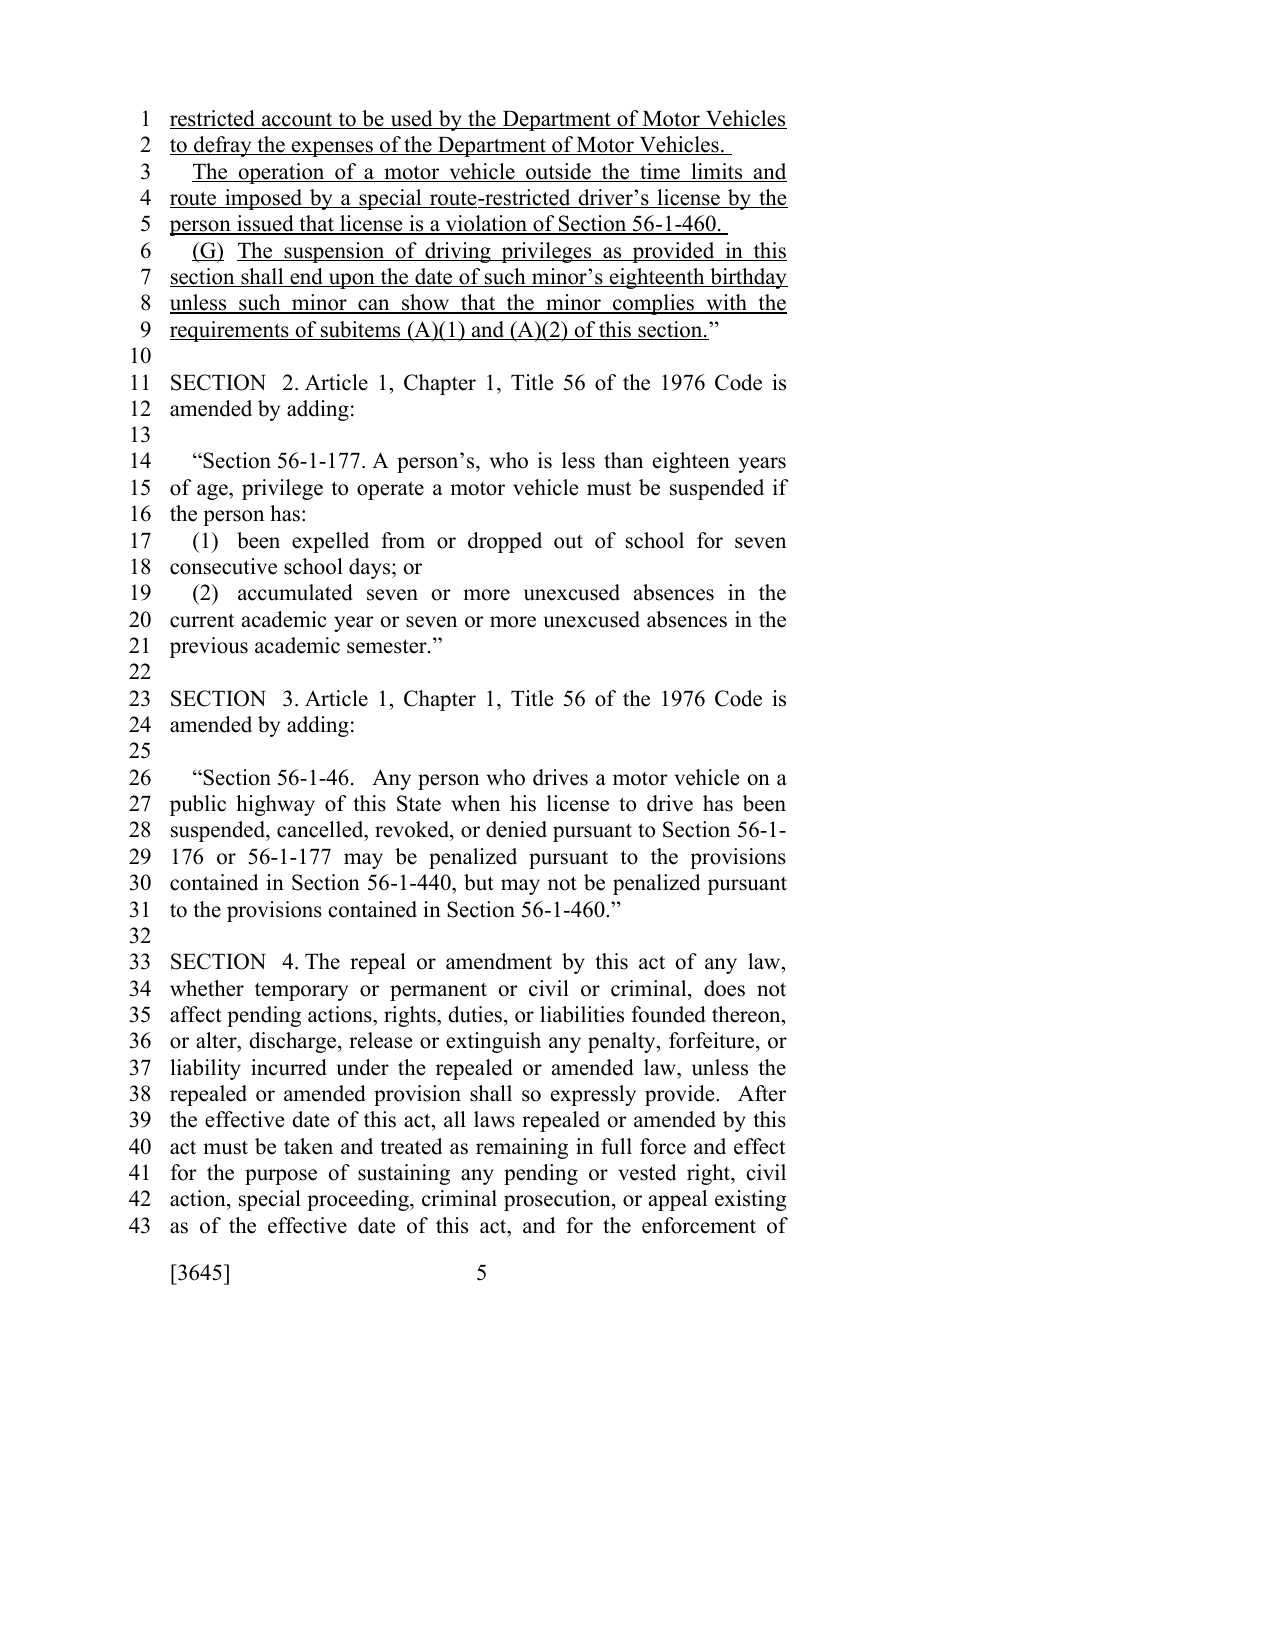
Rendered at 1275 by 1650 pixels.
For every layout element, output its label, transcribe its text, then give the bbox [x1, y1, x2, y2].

text (1) been expelled from or dropped out of school for seven consecutive school days; or [169, 527, 787, 579]
text SECTION 2. Article 1, Chapter 1, Title 56 of the 1976 Code is amended by adding: [169, 368, 787, 421]
text (2) accumulated seven or more unexcused absences in the current academic year or seven or more unexcused absences in the previous academic semester.” [169, 579, 787, 658]
text The operation of a motor vehicle outside the time limits and route imposed by a special route-restricted driver’s license by the person issued that license is a violation of Section 56-1-460. [169, 158, 787, 207]
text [169, 105, 787, 128]
text (G) The suspension of driving privileges as provided in this section shall end upon the date of such minor’s eighteenth birthday unless such minor can show that the minor complies with the requirements of subitems (A)(1) and (A)(2) of this section.” [169, 287, 787, 312]
text The operation of a motor vehicle outside the time limits and route imposed by a special route-restricted driver’s license by the person issued that license is a violation of Section 56-1-460. [169, 208, 787, 237]
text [169, 948, 787, 1238]
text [169, 129, 787, 158]
text SECTION 3. Article 1, Chapter 1, Title 56 of the 1976 Code is amended by adding: [169, 685, 787, 737]
text “Section 56-1-46. Any person who drives a motor vehicle on a public highway of this State when his license to drive has been suspended, cancelled, revoked, or denied pursuant to Section 56-1-176 or 56-1-177 may be penalized pursuant to the provisions contained in Section 56-1-440, but may not be penalized pursuant to the provisions contained in Section 56-1-460.” [169, 764, 787, 922]
text “Section 56-1-177. A person’s, who is less than eighteen years of age, privilege to operate a motor vehicle must be suspended if the person has: [169, 448, 787, 527]
text (G) The suspension of driving privileges as provided in this section shall end upon the date of such minor’s eighteenth birthday unless such minor can show that the minor complies with the requirements of subitems (A)(1) and (A)(2) of this section.” [169, 313, 787, 342]
text (G) The suspension of driving privileges as provided in this section shall end upon the date of such minor’s eighteenth birthday unless such minor can show that the minor complies with the requirements of subitems (A)(1) and (A)(2) of this section.” [169, 237, 787, 286]
